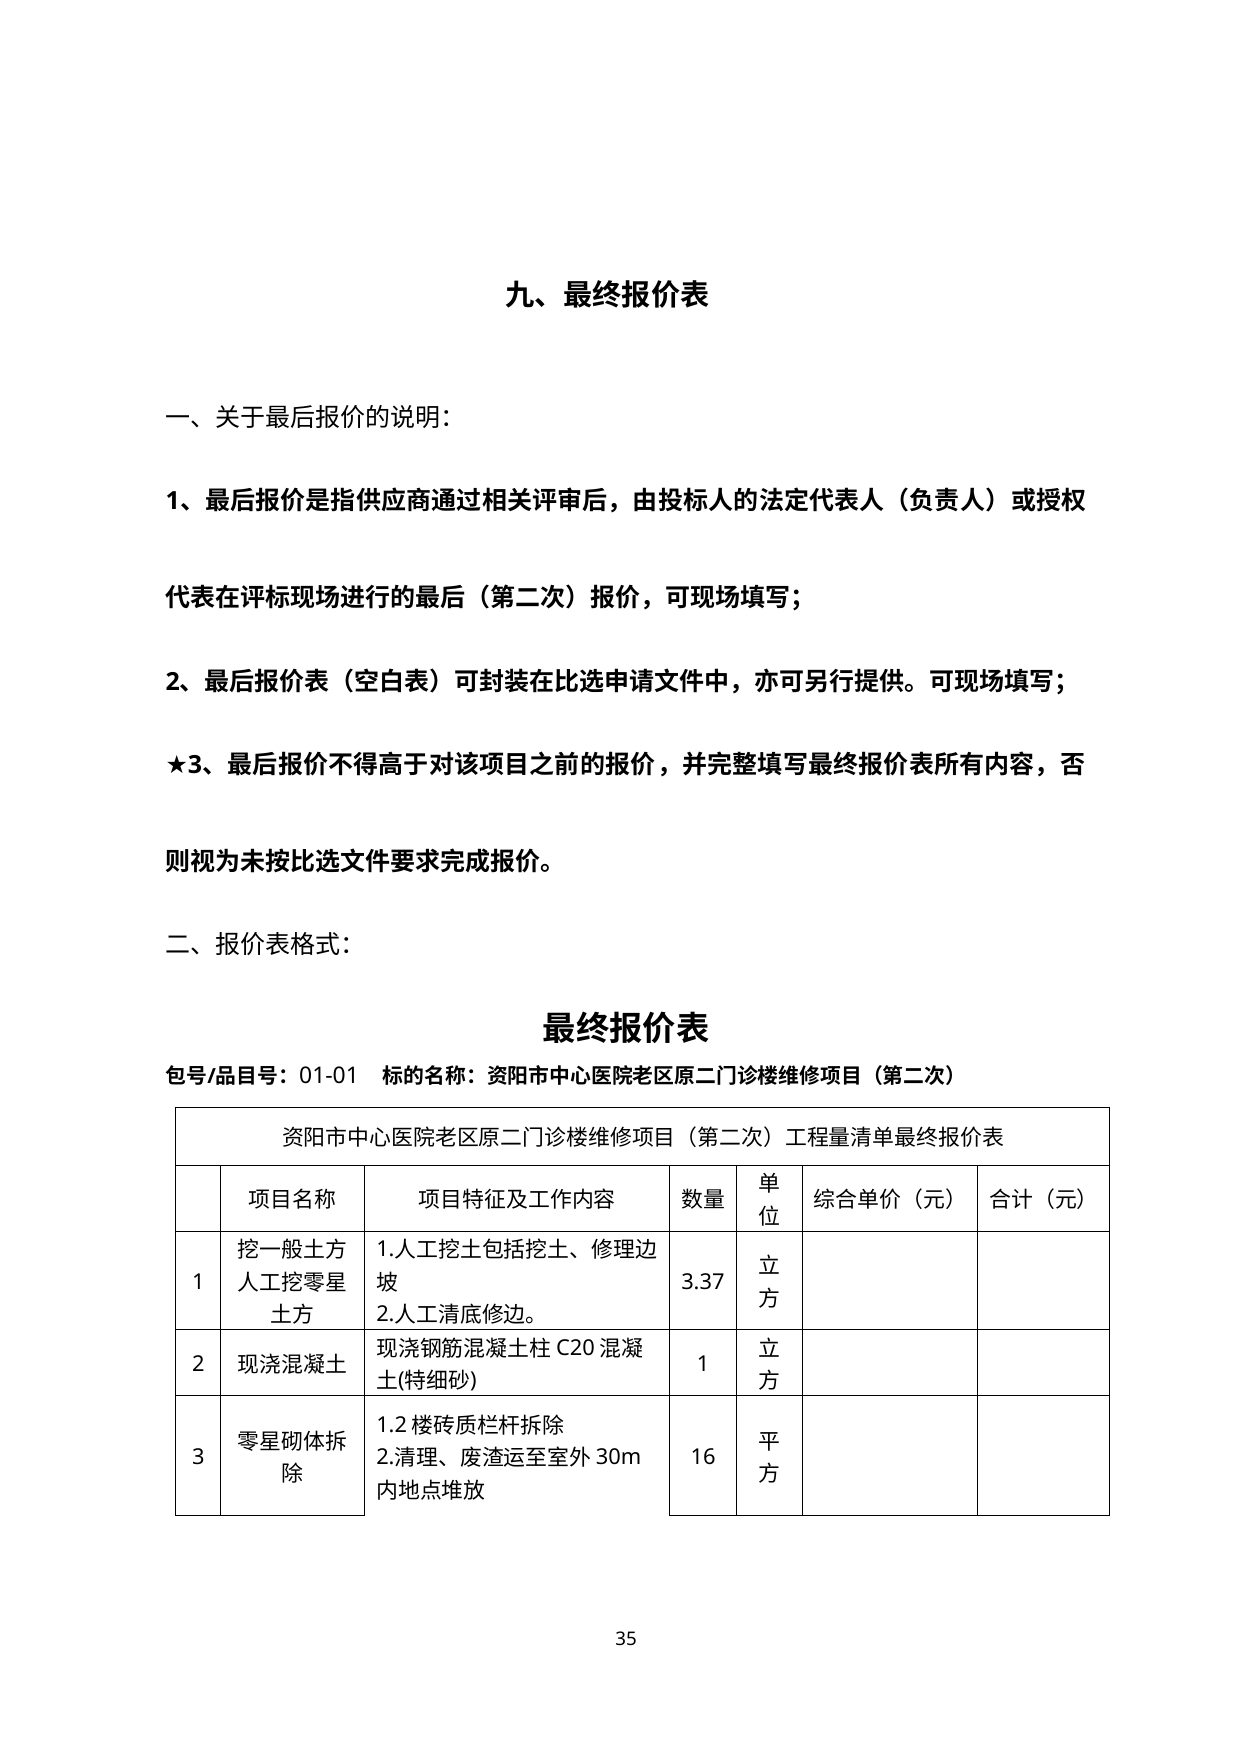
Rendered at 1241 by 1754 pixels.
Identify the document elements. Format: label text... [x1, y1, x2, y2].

table_cell 现浇混凝土 [221, 1330, 364, 1395]
table_cell 2 [176, 1330, 220, 1395]
text 包号/品目号：01-01 标的名称：资阳市中心医院老区原二门诊楼维修项目（第二次） [165, 1058, 1087, 1091]
subtitle 九、最终报价表 [505, 260, 1087, 325]
table_cell 现浇钢筋混凝土柱 C20混凝土(特细砂) [365, 1330, 669, 1395]
table_cell 16 [670, 1396, 736, 1515]
table_cell [803, 1330, 977, 1395]
table_cell 单位 [737, 1166, 802, 1231]
table_cell 1 [670, 1330, 736, 1395]
table_cell 平方 [737, 1396, 802, 1515]
table_cell [978, 1232, 1109, 1329]
table_cell 零星砌体拆除 [221, 1396, 364, 1515]
table_cell 立方 [737, 1330, 802, 1395]
table_cell 合计（元） [978, 1166, 1109, 1231]
text 最终报价表 [165, 993, 1087, 1058]
table_cell 3 [176, 1396, 220, 1515]
table_cell 1.2楼砖质栏杆拆除 2.清理、废渣运至室外30m内地点堆放 [365, 1396, 669, 1515]
table_cell 数量 [670, 1166, 736, 1231]
table_cell 综合单价（元） [803, 1166, 977, 1231]
table_cell 项目特征及工作内容 [365, 1166, 669, 1231]
text 2、最后报价表（空白表）可封装在比选申请文件中，亦可另行提供。可现场填写； [165, 647, 1087, 712]
table_cell [803, 1232, 977, 1329]
text ★3、最后报价不得高于对该项目之前的报价，并完整填写最终报价表所有内容，否则视为未按比选文件要求完成报价。 [165, 730, 1087, 892]
table_cell 3.37 [670, 1232, 736, 1329]
table_cell [176, 1166, 220, 1231]
table_cell 立方 [737, 1232, 802, 1329]
text 一、关于最后报价的说明： [165, 383, 1087, 448]
table_cell [978, 1396, 1109, 1515]
table_cell [978, 1330, 1109, 1395]
table_cell [803, 1396, 977, 1515]
table_cell 1.人工挖土包括挖土、修理边坡 2.人工清底修边。 [365, 1232, 669, 1329]
text 1、最后报价是指供应商通过相关评审后，由投标人的法定代表人（负责人）或授权代表在评标现场进行的最后（第二次）报价，可现场填写； [165, 466, 1087, 628]
table_cell 1 [176, 1232, 220, 1329]
table_header 资阳市中心医院老区原二门诊楼维修项目（第二次）工程量清单最终报价表 [176, 1108, 1109, 1165]
text 二、报价表格式： [165, 910, 1087, 975]
table_cell 项目名称 [221, 1166, 364, 1231]
table_cell 挖一般土方 人工挖零星土方 [221, 1232, 364, 1329]
